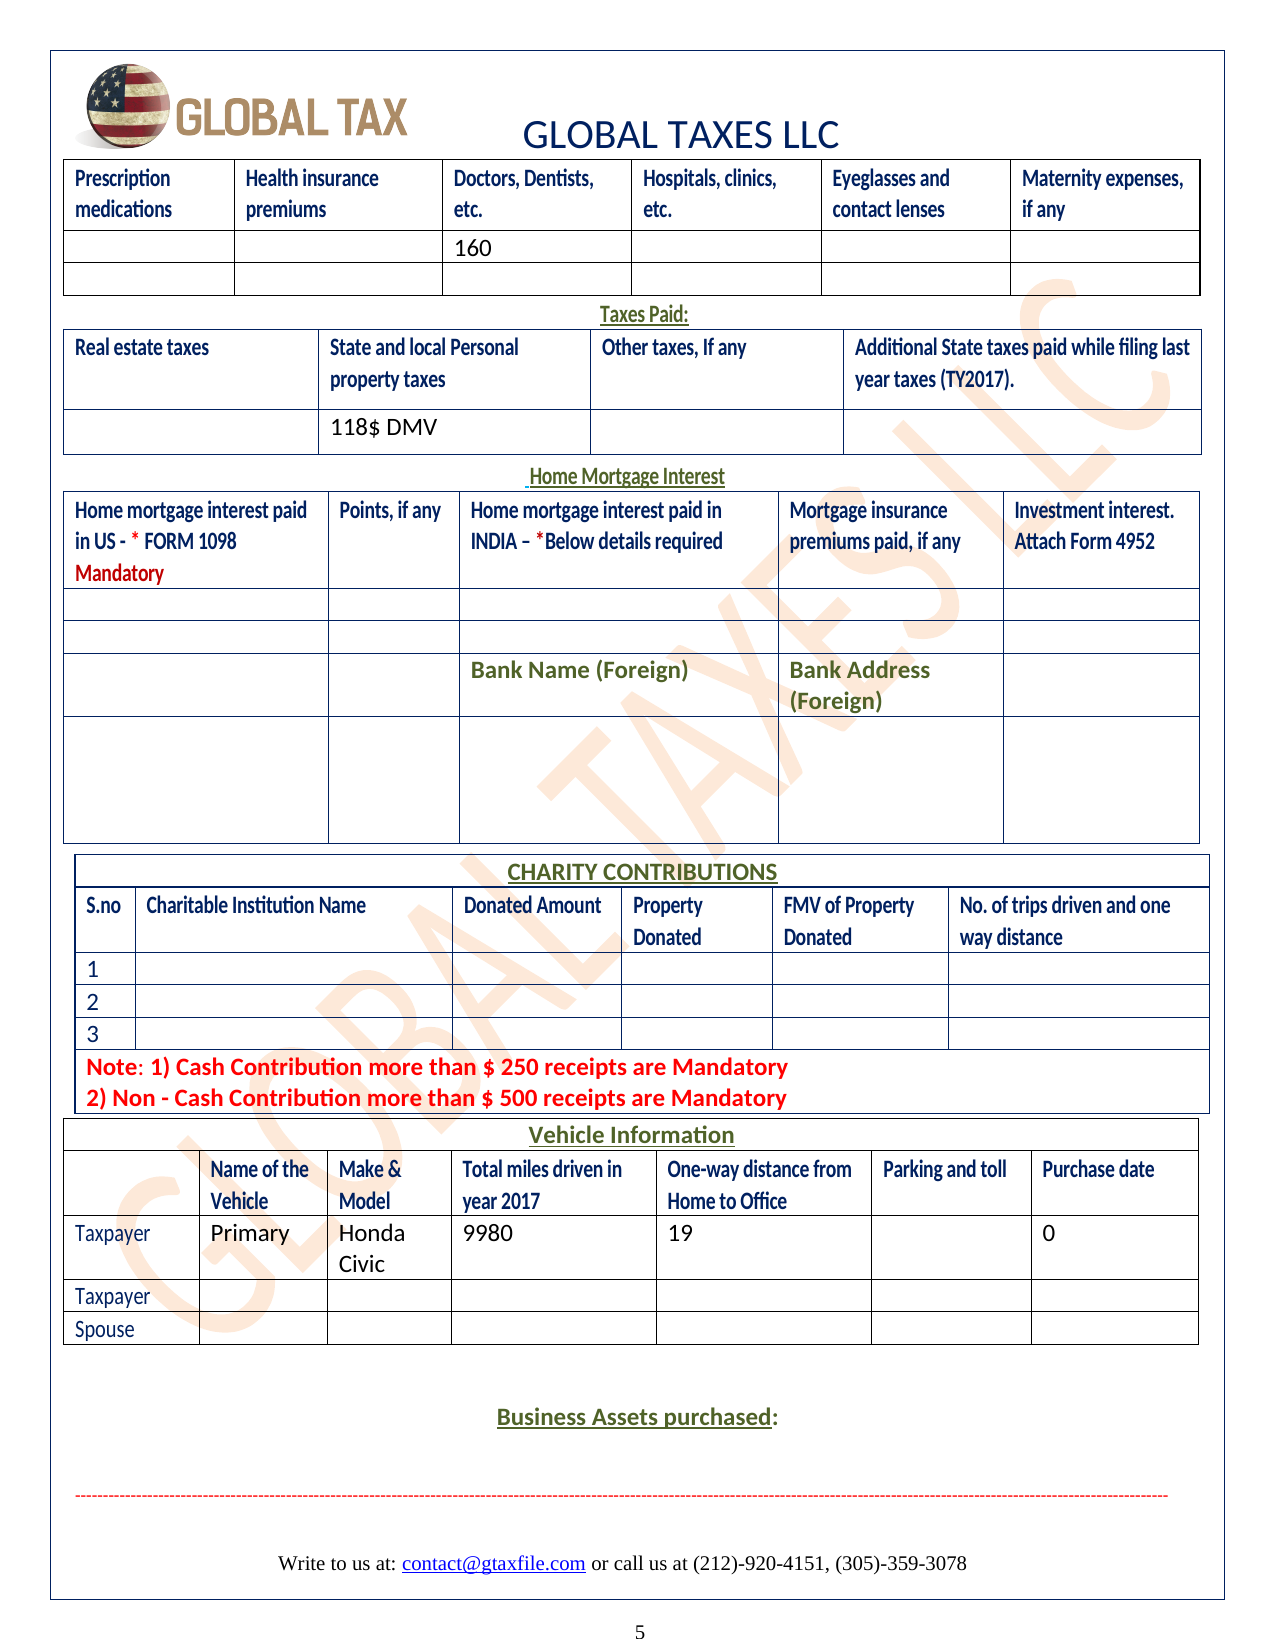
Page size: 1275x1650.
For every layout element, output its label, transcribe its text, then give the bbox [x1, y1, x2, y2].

table_header Doctors, Dentists, etc. [443, 160, 631, 230]
table_cell 118$ DMV [319, 410, 590, 453]
table_cell [136, 985, 452, 1017]
table_cell [460, 717, 778, 842]
table_cell 9980 [452, 1216, 656, 1278]
table_cell [773, 1018, 948, 1049]
table_cell [452, 1280, 656, 1311]
table_cell [453, 1018, 621, 1049]
table_cell [64, 717, 328, 842]
table_header Home mortgage interest paid in US - * FORM 1098 Mandatory [64, 492, 328, 588]
table_cell [622, 985, 772, 1017]
table_cell [632, 231, 821, 262]
table_cell [328, 1312, 451, 1343]
table_header CHARITY CONTRIBUTIONS [76, 855, 1209, 886]
table_cell [452, 1312, 656, 1343]
table_cell [460, 589, 778, 620]
table_cell [64, 231, 234, 262]
table_header Points, if any [329, 492, 459, 588]
table_cell Charitable Institution Name [136, 888, 452, 952]
table_cell Bank Name (Foreign) [460, 654, 778, 716]
table_cell Name of the Vehicle [200, 1151, 327, 1215]
table_cell [657, 1312, 871, 1343]
table_cell [64, 621, 328, 653]
table_cell 1 [76, 953, 135, 984]
text Home Mortgage Interest [450, 459, 1200, 491]
table_cell [949, 985, 1209, 1017]
table_cell Bank Address (Foreign) [779, 654, 1003, 716]
table_cell [822, 231, 1010, 262]
table_cell [779, 589, 1003, 620]
table_cell [949, 953, 1209, 984]
table_cell [1032, 1280, 1198, 1311]
table_header Additional State taxes paid while filing last year taxes (TY2017). [844, 330, 1201, 409]
table_cell [235, 231, 442, 262]
table_cell [329, 654, 459, 716]
table_cell [64, 1151, 199, 1215]
table_header Vehicle Information [64, 1119, 1198, 1150]
table_cell [200, 1312, 327, 1343]
table_cell 19 [657, 1216, 871, 1278]
table_cell Note: 1) Cash Contribution more than $ 250 receipts are Mandatory 2) Non - Cash Contribution more than $ 500 receipts are Mandatory [76, 1050, 1209, 1113]
table_cell [329, 589, 459, 620]
table_header Maternity expenses, if any [1011, 160, 1199, 230]
table_header Investment interest. Attach Form 4952 [1004, 492, 1199, 588]
table_cell [622, 1018, 772, 1049]
table_cell [779, 621, 1003, 653]
table_cell [622, 953, 772, 984]
table_cell [453, 953, 621, 984]
table_cell Parking and toll [872, 1151, 1031, 1215]
table_cell FMV of Property Donated [773, 888, 948, 952]
table_cell [1004, 621, 1199, 653]
table_cell Property Donated [622, 888, 772, 952]
table_cell [773, 985, 948, 1017]
table_cell Make & Model [328, 1151, 451, 1215]
table_cell [872, 1216, 1031, 1278]
table_cell 160 [443, 231, 631, 262]
table_cell [1004, 717, 1199, 842]
table_header Health insurance premiums [235, 160, 442, 230]
table_cell Honda Civic [328, 1216, 451, 1278]
table_cell [1032, 1312, 1198, 1343]
table_cell S.no [76, 888, 135, 952]
table_cell [872, 1312, 1031, 1343]
table_header Prescription medications [64, 160, 234, 230]
table_header Home mortgage interest paid in INDIA – *Below details required [460, 492, 778, 588]
table_cell [64, 654, 328, 716]
table_cell Taxpayer [64, 1216, 199, 1278]
table_cell [329, 717, 459, 842]
table_cell [632, 263, 821, 295]
table_cell No. of trips driven and one way distance [949, 888, 1209, 952]
table_cell Total miles driven in year 2017 [452, 1151, 656, 1215]
text Taxes Paid: [525, 297, 1200, 328]
table_cell 3 [76, 1018, 135, 1049]
table_cell [591, 410, 843, 453]
table_cell [657, 1280, 871, 1311]
table_cell [1004, 654, 1199, 716]
table_cell 0 [1032, 1216, 1198, 1278]
table_header Real estate taxes [64, 330, 318, 409]
table_cell [453, 985, 621, 1017]
table_cell [779, 717, 1003, 842]
table_cell [64, 410, 318, 453]
table_cell [136, 1018, 452, 1049]
table_cell [844, 410, 1201, 453]
table_cell [200, 1280, 327, 1311]
picture [75, 63, 408, 149]
table_cell [136, 953, 452, 984]
table_header Eyeglasses and contact lenses [822, 160, 1010, 230]
table_cell [949, 1018, 1209, 1049]
table_cell [64, 589, 328, 620]
table_cell [443, 263, 631, 295]
table_cell Donated Amount [453, 888, 621, 952]
table_cell Primary [200, 1216, 327, 1278]
table_cell [328, 1280, 451, 1311]
text Business Assets purchased: [75, 1401, 1200, 1432]
table_cell 2 [76, 985, 135, 1017]
table_cell Purchase date [1032, 1151, 1198, 1215]
table_header Mortgage insurance premiums paid, if any [779, 492, 1003, 588]
table_cell [329, 621, 459, 653]
table_cell [460, 621, 778, 653]
table_cell [235, 263, 442, 295]
table_cell [822, 263, 1010, 295]
table_cell One-way distance from Home to Office [657, 1151, 871, 1215]
table_cell [872, 1280, 1031, 1311]
table_cell [773, 953, 948, 984]
table_header Hospitals, clinics, etc. [632, 160, 821, 230]
table_cell [1011, 231, 1199, 262]
table_cell [64, 263, 234, 295]
table_cell Taxpayer [64, 1280, 199, 1311]
table_header Other taxes, If any [591, 330, 843, 409]
table_cell Spouse [64, 1312, 199, 1343]
table_cell [1004, 589, 1199, 620]
table_header State and local Personal property taxes [319, 330, 590, 409]
table_cell [1011, 263, 1199, 295]
